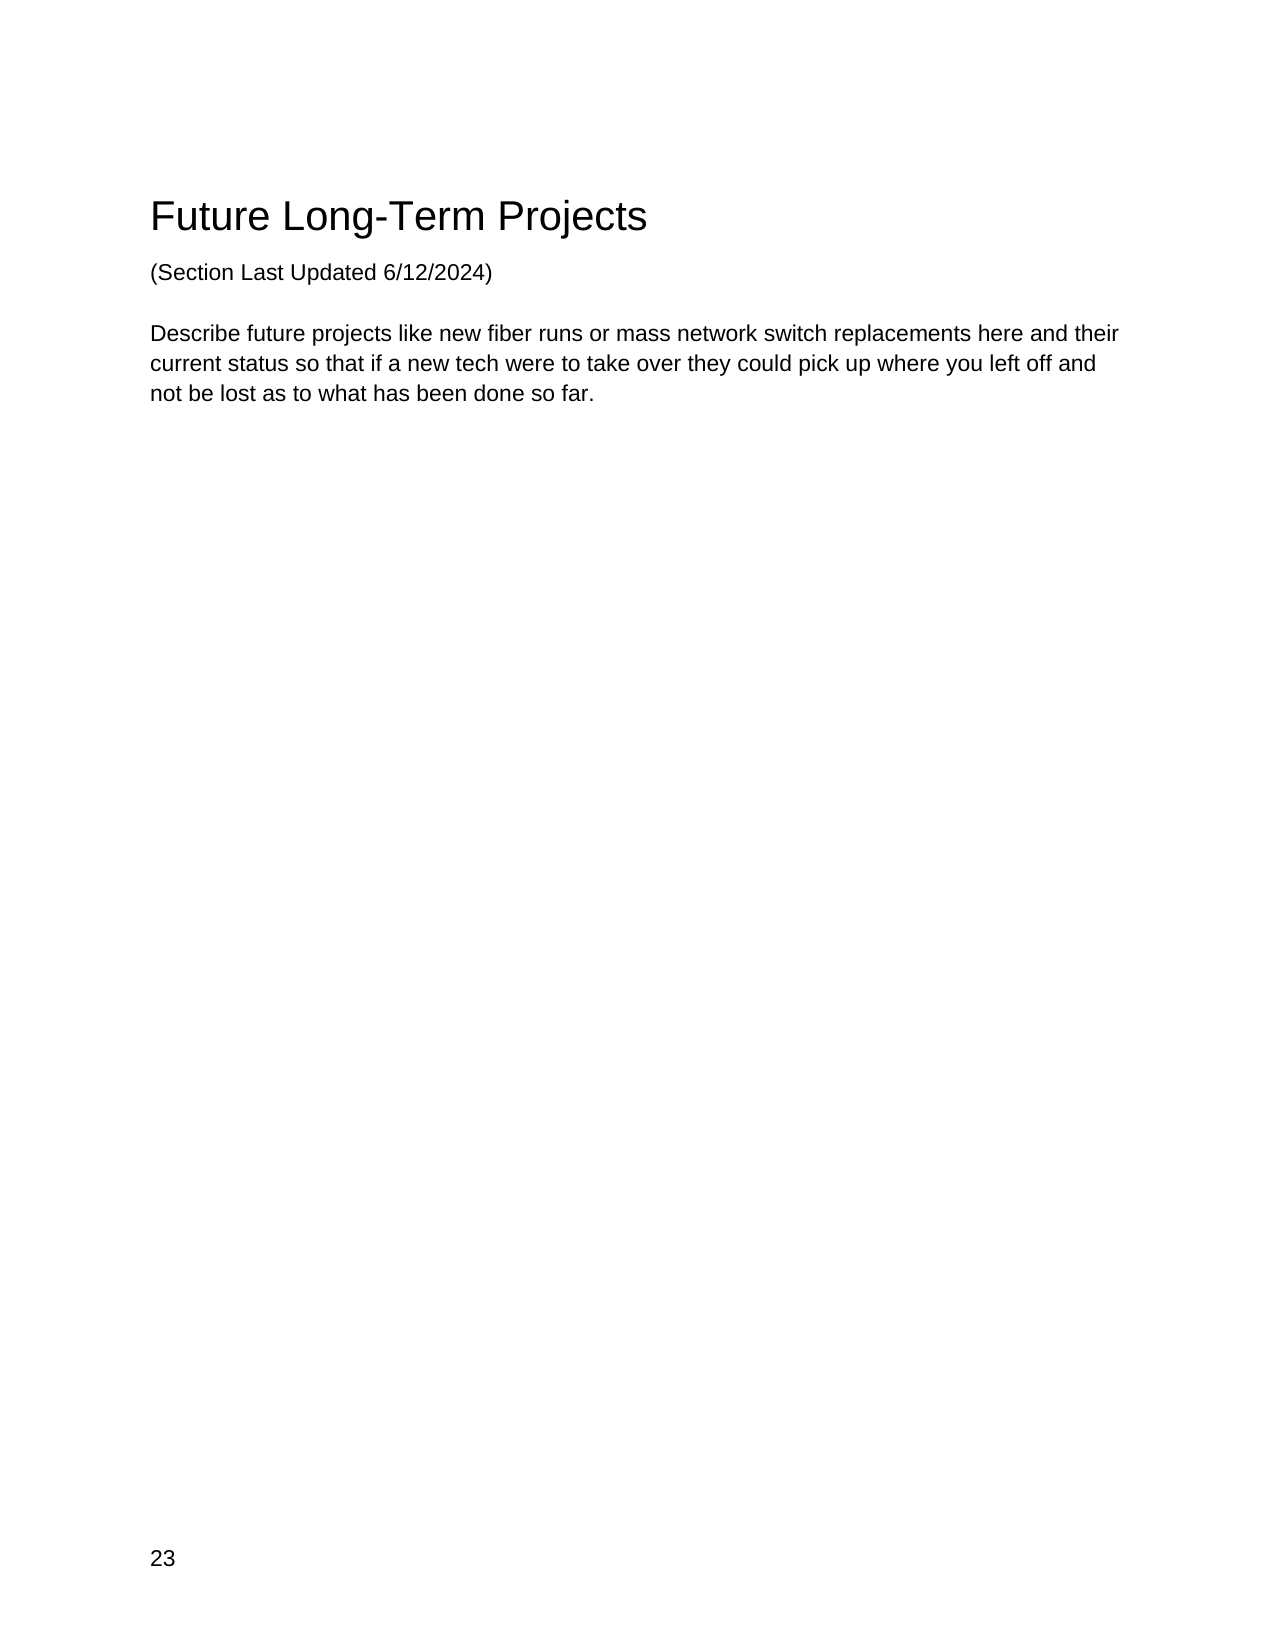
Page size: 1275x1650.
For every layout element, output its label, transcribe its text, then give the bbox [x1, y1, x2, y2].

text (Section Last Updated 6/12/2024) [150, 259, 1125, 286]
text Describe future projects like new fiber runs or mass network switch replacements here and their current status so that if a new tech were to take over they could pick up where you left off and not be lost as to what has been done so far. [150, 320, 1125, 406]
subtitle Future Long-Term Projects [150, 192, 1125, 239]
